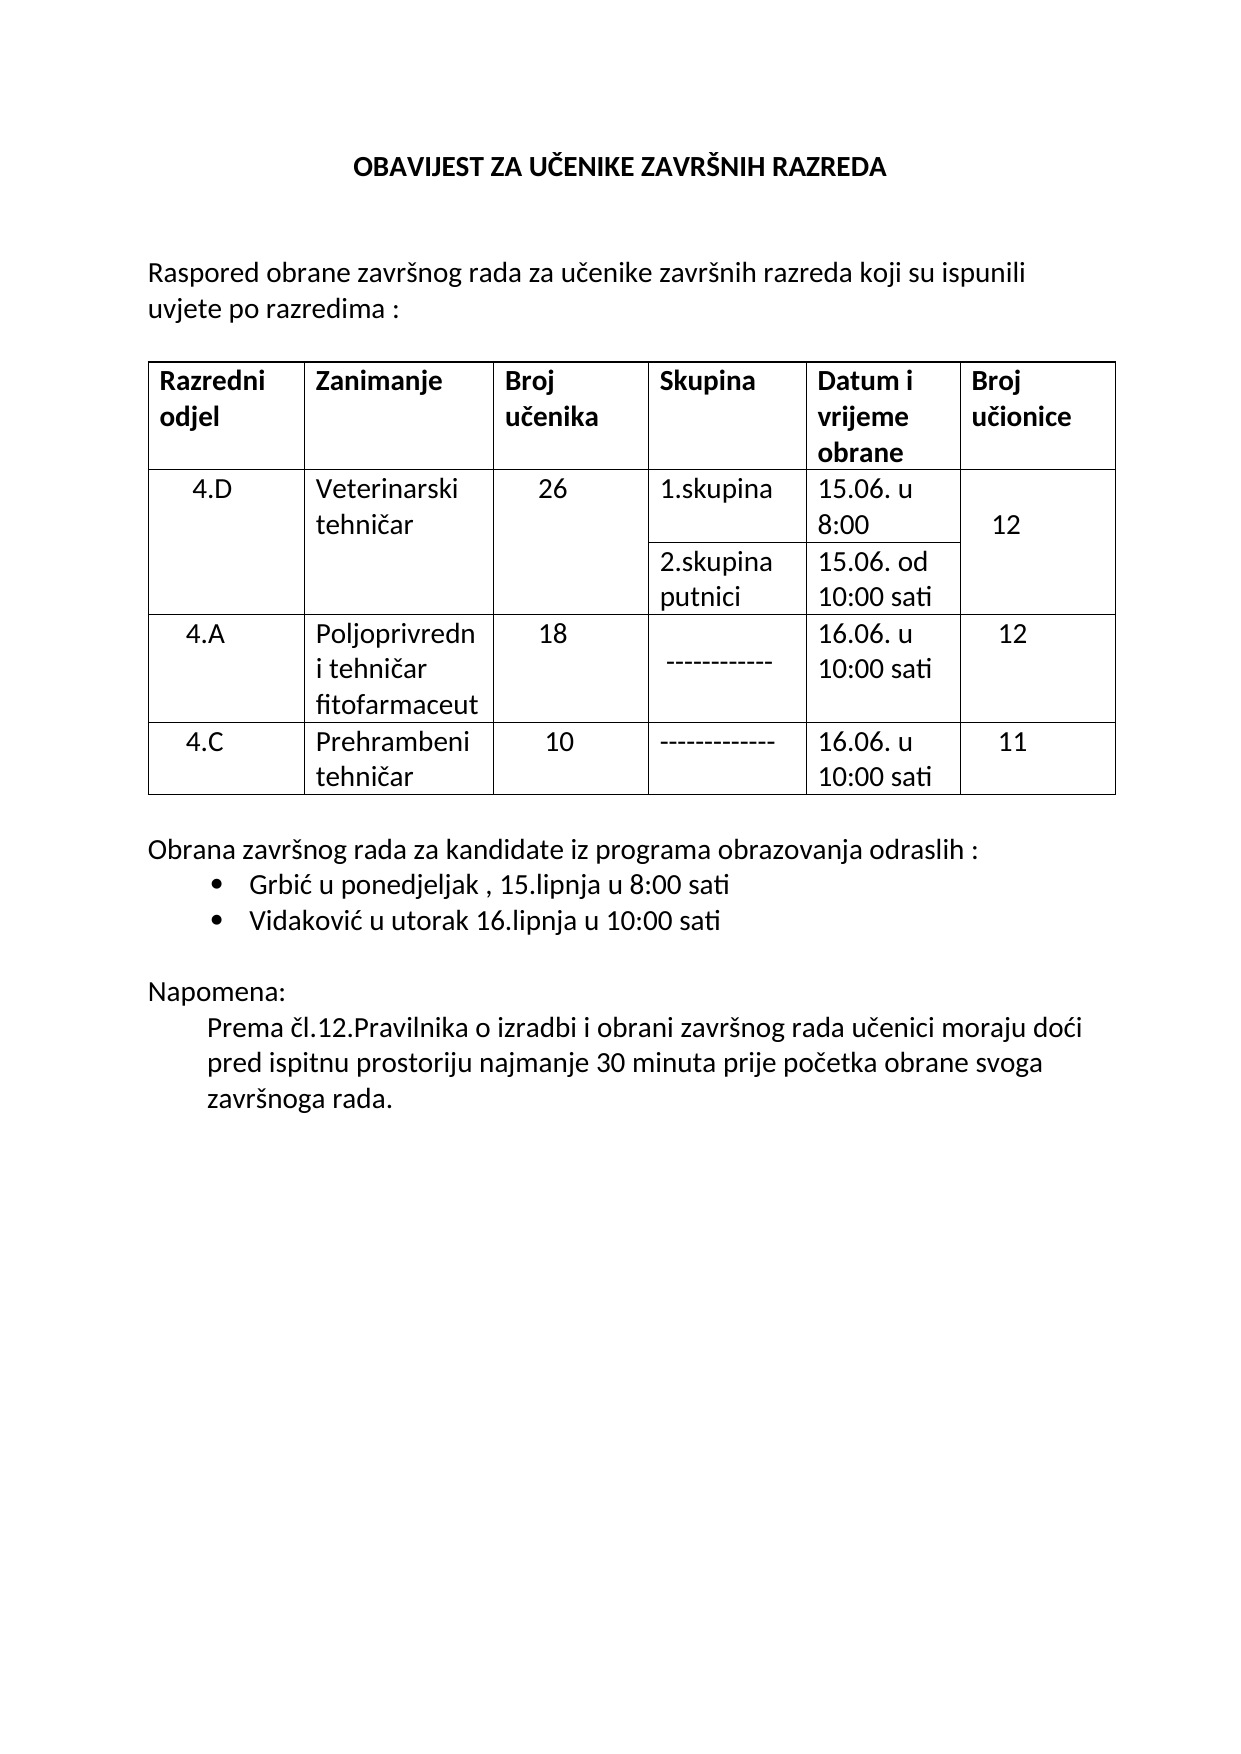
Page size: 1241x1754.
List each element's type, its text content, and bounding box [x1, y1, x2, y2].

table_cell 16.06. u 10:00 sati [807, 723, 960, 794]
table_cell 26 [494, 470, 648, 614]
table_cell 4.C [149, 723, 304, 794]
table_header Razredni odjel [149, 363, 304, 469]
text Raspored obrane završnog rada za učenike završnih razreda koji su ispunili uvjete po razredima : [148, 254, 1093, 326]
table_cell 4.D [149, 470, 304, 614]
list Vidaković u utorak 16.lipnja u 10:00 sati [212, 902, 1093, 938]
text Napomena: [148, 973, 1093, 1009]
table_header Skupina [649, 363, 806, 469]
table_header Datum i vrijeme obrane [807, 363, 960, 469]
table_cell 11 [961, 723, 1115, 794]
text OBAVIJEST ZA UČENIKE ZAVRŠNIH RAZREDA [148, 148, 1093, 183]
text Obrana završnog rada za kandidate iz programa obrazovanja odraslih : [148, 831, 1093, 866]
table_cell 12 [961, 470, 1115, 614]
table_cell 1.skupina [649, 470, 806, 542]
text Prema čl.12.Pravilnika o izradbi i obrani završnog rada učenici moraju doći [148, 1009, 1093, 1044]
table_cell Poljoprivredni tehničar fitofarmaceut [305, 615, 493, 722]
text pred ispitnu prostoriju najmanje 30 minuta prije početka obrane svoga [148, 1044, 1093, 1080]
table_cell Prehrambeni tehničar [305, 723, 493, 794]
list Grbić u ponedjeljak , 15.lipnja u 8:00 sati [212, 866, 1093, 902]
table_cell 2.skupina putnici [649, 543, 806, 614]
table_cell Veterinarski tehničar [305, 470, 493, 614]
table_header Zanimanje [305, 363, 493, 469]
table_header Broj učionice [961, 363, 1115, 469]
table_cell 18 [494, 615, 648, 722]
table_cell ------------ [649, 615, 806, 722]
table_header Broj učenika [494, 363, 648, 469]
text završnoga rada. [148, 1080, 1093, 1116]
table_cell 4.A [149, 615, 304, 722]
table_cell 10 [494, 723, 648, 794]
table_cell ------------- [649, 723, 806, 794]
table_cell 12 [961, 615, 1115, 722]
table_cell 16.06. u 10:00 sati [807, 615, 960, 722]
table_cell 15.06. u 8:00 [807, 470, 960, 542]
table_cell 15.06. od 10:00 sati [807, 543, 960, 614]
